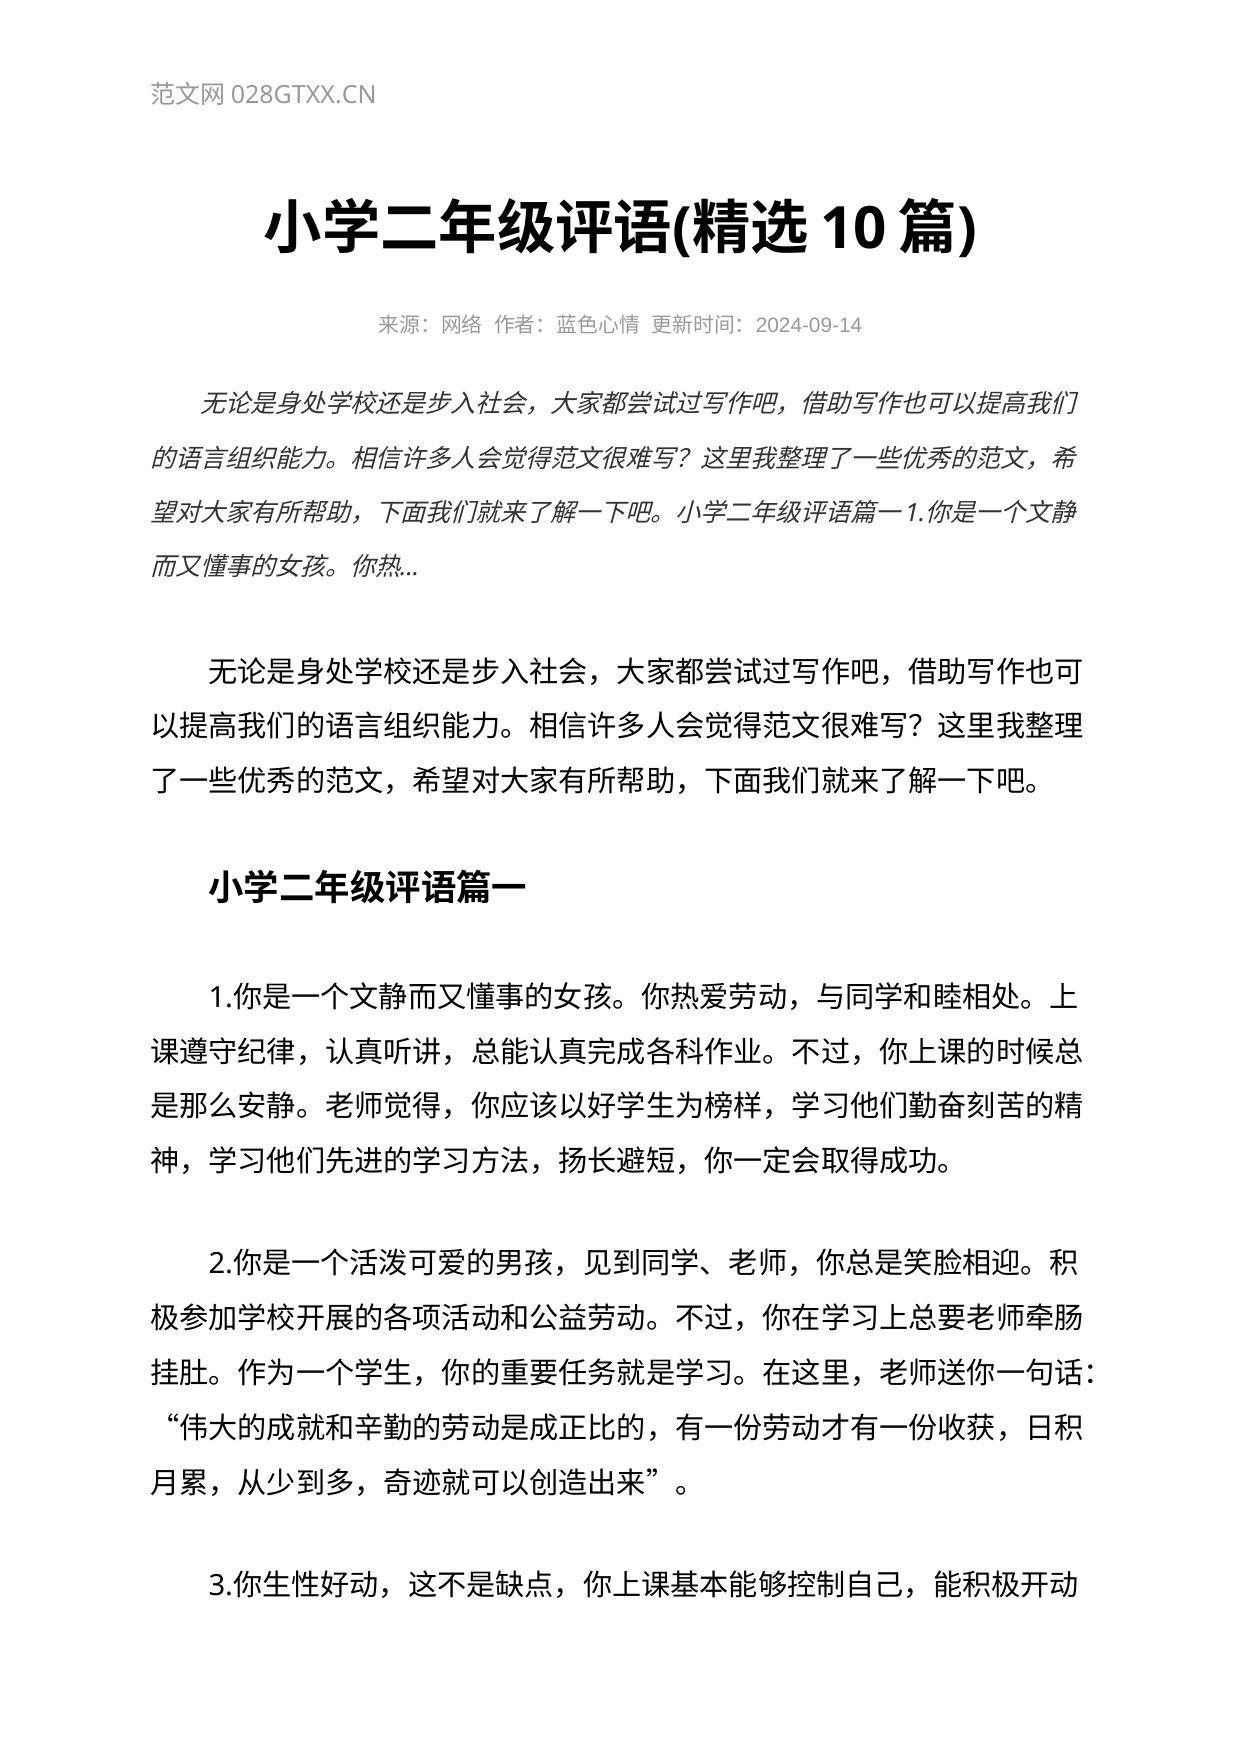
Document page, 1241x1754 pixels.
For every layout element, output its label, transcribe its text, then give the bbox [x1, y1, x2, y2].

text 无论是身处学校还是步入社会，大家都尝试过写作吧，借助写作也可以提高我们的语言组织能力。相信许多人会觉得范文很难写？这里我整理了一些优秀的范文，希望对大家有所帮助，下面我们就来了解一下吧。小学二年级评语篇一1.你是一个文静而又懂事的女孩。你热... [150, 384, 1090, 583]
text 来源：网络 作者：蓝色心情 更新时间：2024-09-14 [150, 313, 1090, 337]
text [150, 1561, 1090, 1603]
text 小学二年级评语篇一 [150, 860, 1090, 911]
text 无论是身处学校还是步入社会，大家都尝试过写作吧，借助写作也可以提高我们的语言组织能力。相信许多人会觉得范文很难写？这里我整理了一些优秀的范文，希望对大家有所帮助，下面我们就来了解一下吧。 [150, 648, 1090, 800]
text 1.你是一个文静而又懂事的女孩。你热爱劳动，与同学和睦相处。上课遵守纪律，认真听讲，总能认真完成各科作业。不过，你上课的时候总是那么安静。老师觉得，你应该以好学生为榜样，学习他们勤奋刻苦的精神，学习他们先进的学习方法，扬长避短，你一定会取得成功。 [150, 973, 1090, 1180]
text 2.你是一个活泼可爱的男孩，见到同学、老师，你总是笑脸相迎。积极参加学校开展的各项活动和公益劳动。不过，你在学习上总要老师牵肠挂肚。作为一个学生，你的重要任务就是学习。在这里，老师送你一句话：“伟大的成就和辛勤的劳动是成正比的，有一份劳动才有一份收获，日积月累，从少到多，奇迹就可以创造出来”。 [150, 1240, 1090, 1502]
subtitle 小学二年级评语(精选10篇) [150, 181, 1090, 266]
